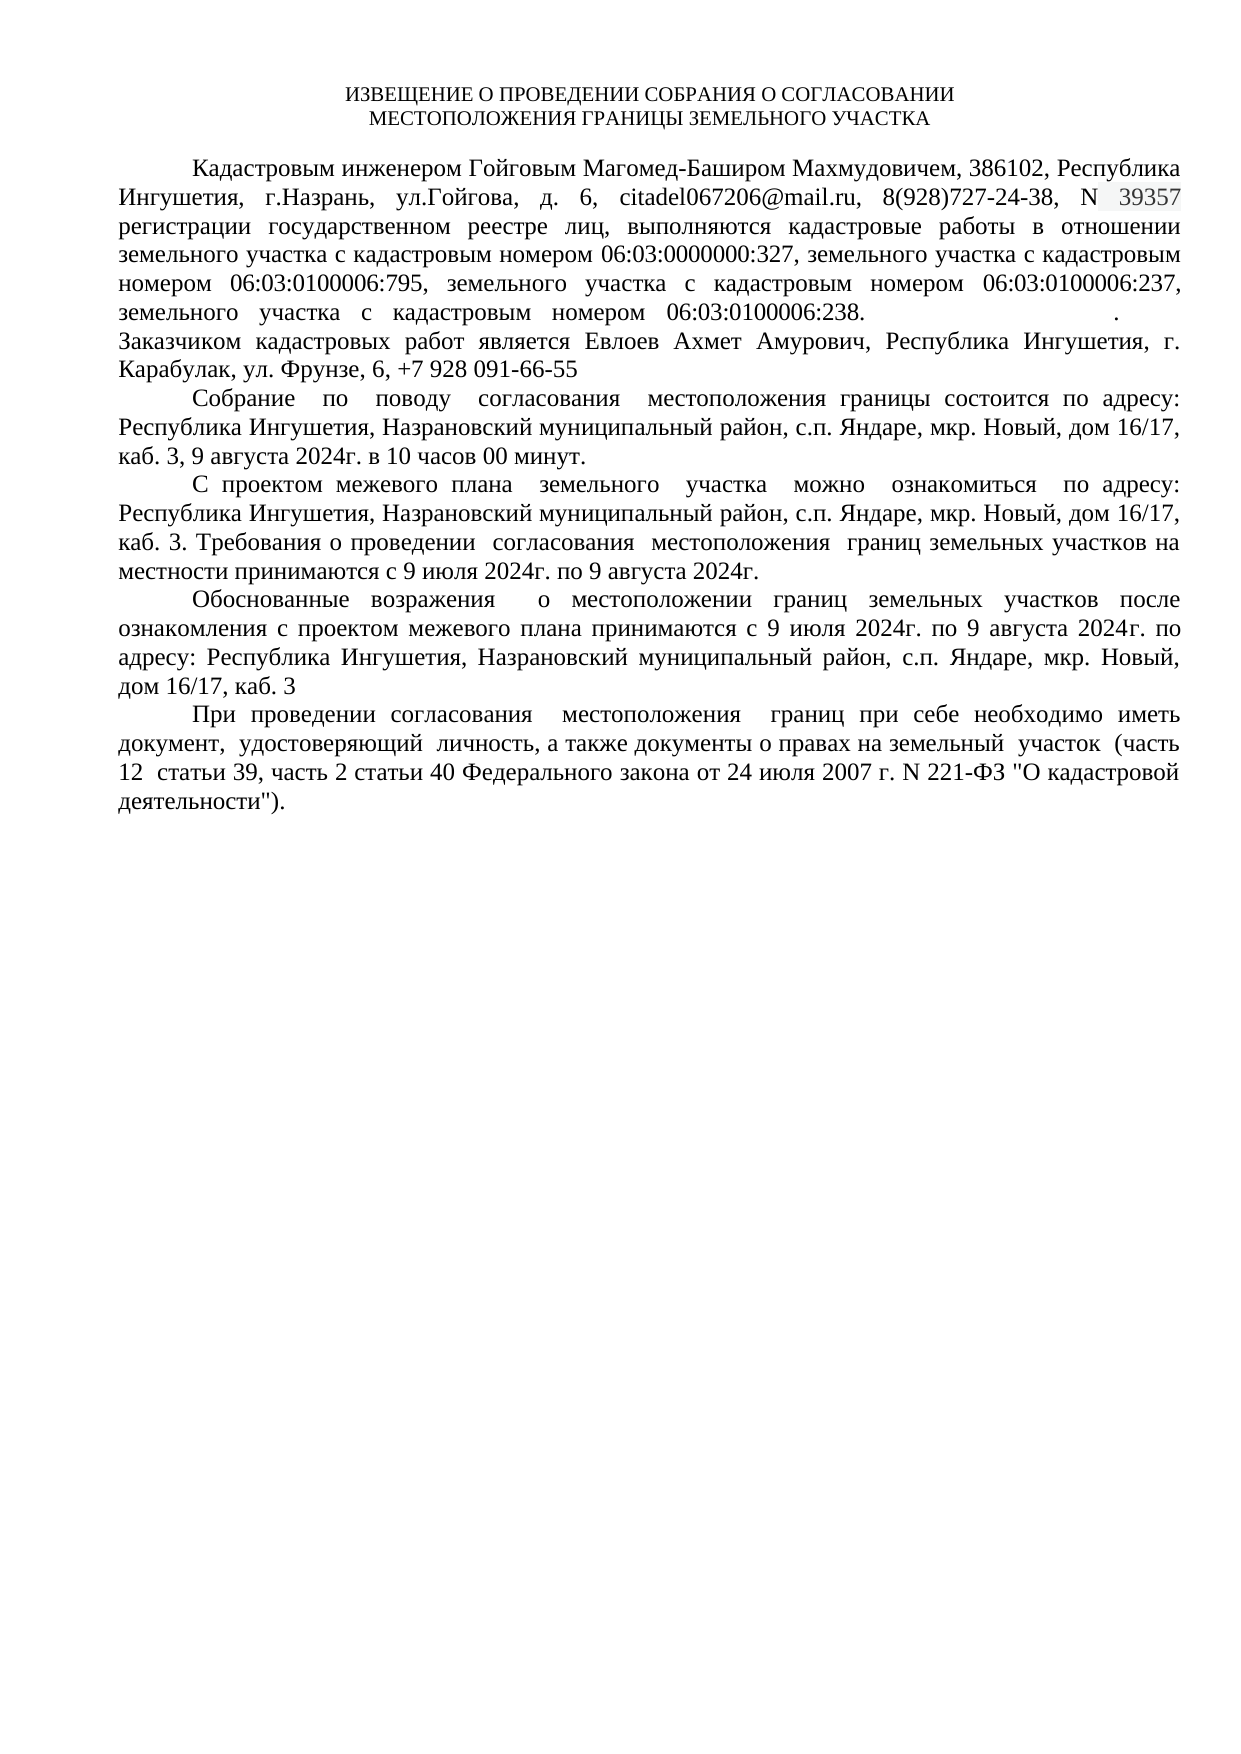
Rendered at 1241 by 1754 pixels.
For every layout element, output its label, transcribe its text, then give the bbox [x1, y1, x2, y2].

text С проектом межевого плана земельного участка можно ознакомиться по адресу: Республика Ингушетия, Назрановский муниципальный район, с.п. Яндаре, мкр. Новый, дом 16/17, каб. 3. Требования о проведении согласования местоположения границ земельных участков на местности принимаются с 9 июля 2024г. по 9 августа 2024г. [118, 469, 1181, 584]
text Обоснованные возражения о местоположении границ земельных участков после ознакомления с проектом межевого плана принимаются с 9 июля 2024г. по 9 августа 2024г. по адресу: Республика Ингушетия, Назрановский муниципальный район, с.п. Яндаре, мкр. Новый, дом 16/17, каб. 3 [118, 584, 1181, 699]
text При проведении согласования местоположения границ при себе необходимо иметь документ, удостоверяющий личность, а также документы о правах на земельный участок (часть 12 статьи 39, часть 2 статьи 40 Федерального закона от 24 июля 2007 г. N 221-ФЗ "О кадастровой деятельности"). [118, 699, 1181, 814]
text МЕСТОПОЛОЖЕНИЯ ГРАНИЦЫ ЗЕМЕЛЬНОГО УЧАСТКА [118, 106, 1181, 129]
text ИЗВЕЩЕНИЕ О ПРОВЕДЕНИИ СОБРАНИЯ О СОГЛАСОВАНИИ [118, 81, 1181, 106]
text Кадастровым инженером Гойговым Магомед-Баширом Махмудовичем, 386102, Республика Ингушетия, г.Назрань, ул.Гойгова, д. 6, citadel067206@mail.ru, 8(928)727-24-38, N 39357 регистрации государственном реестре лиц, выполняются кадастровые работы в отношении земельного участка с кадастровым номером 06:03:0000000:327, земельного участка с кадастровым номером 06:03:0100006:795, земельного участка с кадастровым номером 06:03:0100006:237, земельного участка с кадастровым номером 06:03:0100006:238. . Заказчиком кадастровых работ является Евлоев Ахмет Амурович, Республика Ингушетия, г. Карабулак, ул. Фрунзе, 6, +7 928 091-66-55 [118, 153, 1181, 383]
text Собрание по поводу согласования местоположения границы состоится по адресу: Республика Ингушетия, Назрановский муниципальный район, с.п. Яндаре, мкр. Новый, дом 16/17, каб. 3, 9 августа 2024г. в 10 часов 00 минут. [118, 383, 1181, 469]
